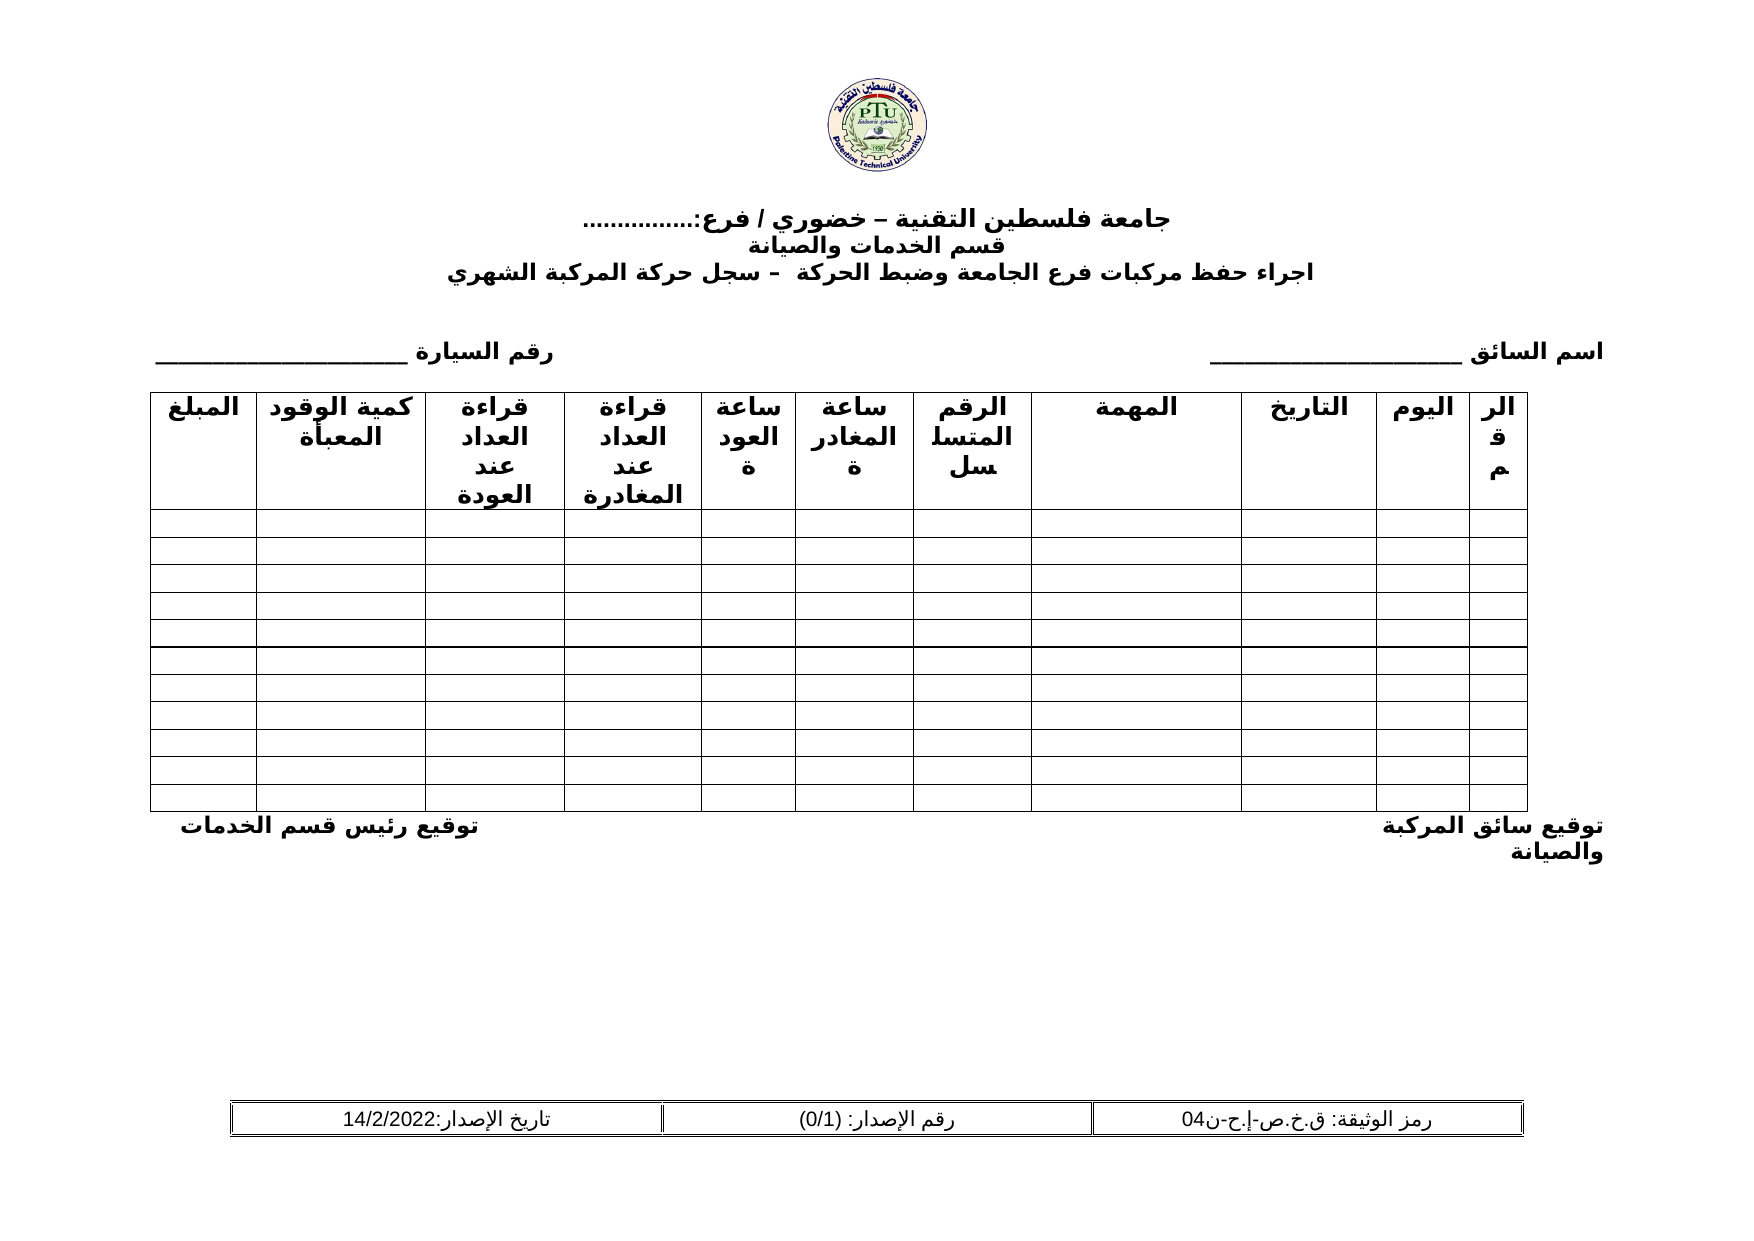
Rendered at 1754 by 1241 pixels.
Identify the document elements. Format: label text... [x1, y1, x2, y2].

table_cell [702, 620, 795, 646]
table_cell [565, 785, 701, 811]
table_cell [565, 675, 701, 701]
table_cell [565, 648, 701, 674]
table_cell [914, 675, 1031, 701]
table_cell [1032, 620, 1241, 646]
table_cell [796, 565, 913, 592]
table_cell [1377, 648, 1469, 674]
table_cell [151, 538, 256, 564]
table_cell [1242, 648, 1376, 674]
table_cell [1242, 702, 1376, 729]
table_cell [1032, 565, 1241, 592]
table_cell [796, 702, 913, 729]
table_cell [257, 648, 425, 674]
table_header المبلغ [151, 393, 256, 509]
table_cell [1242, 593, 1376, 619]
table_cell [1377, 538, 1469, 564]
table_cell [1377, 565, 1469, 592]
table_cell [426, 675, 564, 701]
text توقيع سائق المركبة توقيع رئيس قسم الخدمات والصيانة [150, 812, 1604, 865]
table_cell [151, 757, 256, 783]
table_cell [257, 565, 425, 592]
table_cell [426, 757, 564, 783]
table_cell [702, 785, 795, 811]
table_cell [914, 757, 1031, 783]
table_cell [565, 757, 701, 783]
table_cell [151, 620, 256, 646]
table_cell [796, 538, 913, 564]
table_cell [914, 785, 1031, 811]
table_header الرقم [1470, 393, 1527, 509]
table_cell [426, 593, 564, 619]
table_cell [702, 730, 795, 756]
table_cell [1470, 593, 1527, 619]
table_cell [1242, 565, 1376, 592]
table_cell [702, 757, 795, 783]
table_cell [914, 648, 1031, 674]
table_cell [1470, 702, 1527, 729]
table_cell [151, 730, 256, 756]
table_cell [426, 648, 564, 674]
text جامعة فلسطين التقنية – خضوري / فرع:................ [150, 204, 1604, 232]
table_cell [796, 675, 913, 701]
table_cell [1377, 702, 1469, 729]
table_cell [1377, 757, 1469, 783]
table_header قراءة العداد عند العودة [426, 393, 564, 509]
table_cell [151, 565, 256, 592]
table_cell [1377, 620, 1469, 646]
table_cell [426, 620, 564, 646]
table_cell [1032, 730, 1241, 756]
table_cell [796, 785, 913, 811]
table_cell [1242, 785, 1376, 811]
table_cell [702, 675, 795, 701]
table_cell [1032, 648, 1241, 674]
table_cell [565, 565, 701, 592]
table_cell [702, 510, 795, 537]
table_cell [426, 565, 564, 592]
table_cell [1032, 675, 1241, 701]
table_cell [1242, 510, 1376, 537]
table_cell [702, 593, 795, 619]
table_cell [257, 757, 425, 783]
table_cell [1470, 620, 1527, 646]
table_cell [914, 510, 1031, 537]
table_cell [257, 593, 425, 619]
table_cell [257, 702, 425, 729]
table_cell [1242, 538, 1376, 564]
table_cell [426, 510, 564, 537]
table_cell [702, 565, 795, 592]
table_cell [1470, 730, 1527, 756]
table_cell [151, 593, 256, 619]
table_cell [426, 538, 564, 564]
table_cell [1470, 675, 1527, 701]
table_header التاريخ [1242, 393, 1376, 509]
table_cell [796, 730, 913, 756]
table_cell [1242, 730, 1376, 756]
table_cell [1470, 648, 1527, 674]
table_header ساعة المغادرة [796, 393, 913, 509]
table_cell [1032, 702, 1241, 729]
table_cell [796, 593, 913, 619]
table_cell [1242, 757, 1376, 783]
table_cell [702, 702, 795, 729]
table_header اليوم [1377, 393, 1469, 509]
picture [820, 75, 934, 175]
table_cell [1377, 785, 1469, 811]
table_cell [1470, 565, 1527, 592]
table_cell [565, 510, 701, 537]
table_cell [257, 675, 425, 701]
table_cell [151, 702, 256, 729]
table_header الرقم المتسلسل [914, 393, 1031, 509]
table_cell [702, 648, 795, 674]
table_cell [914, 730, 1031, 756]
text اجراء حفظ مركبات فرع الجامعة وضبط الحركة – سجل حركة المركبة الشهري [150, 259, 1604, 286]
table_cell [914, 565, 1031, 592]
table_cell [914, 620, 1031, 646]
table_cell [565, 620, 701, 646]
table_cell [426, 730, 564, 756]
table_cell [257, 510, 425, 537]
table_cell [1377, 730, 1469, 756]
table_cell [151, 648, 256, 674]
table_header كمية الوقود المعبأة [257, 393, 425, 509]
table_cell [1470, 510, 1527, 537]
table_cell [426, 702, 564, 729]
table_cell [914, 538, 1031, 564]
table_header المهمة [1032, 393, 1241, 509]
table_cell [151, 510, 256, 537]
table_cell [1032, 785, 1241, 811]
table_cell [257, 620, 425, 646]
table_cell [1032, 510, 1241, 537]
text اسم السائق ______________________ رقم السيارة ______________________ [150, 338, 1604, 365]
table_cell [1470, 757, 1527, 783]
text قسم الخدمات والصيانة [150, 232, 1604, 259]
table_cell [796, 757, 913, 783]
table_cell [151, 675, 256, 701]
table_cell [257, 730, 425, 756]
table_cell [1242, 675, 1376, 701]
table_cell [565, 730, 701, 756]
table_cell [426, 785, 564, 811]
table_cell [151, 785, 256, 811]
table_cell [1470, 785, 1527, 811]
table_header قراءة العداد عند المغادرة [565, 393, 701, 509]
table_cell [796, 620, 913, 646]
table_cell [565, 593, 701, 619]
table_cell [1032, 538, 1241, 564]
table_cell [796, 648, 913, 674]
table_cell [565, 538, 701, 564]
table_cell [1032, 757, 1241, 783]
table_cell [1377, 675, 1469, 701]
table_cell [565, 702, 701, 729]
table_cell [257, 785, 425, 811]
table_cell [796, 510, 913, 537]
table_header ساعة العودة [702, 393, 795, 509]
table_cell [1377, 510, 1469, 537]
table_cell [1377, 593, 1469, 619]
table_cell [702, 538, 795, 564]
table_cell [1242, 620, 1376, 646]
table_cell [1032, 593, 1241, 619]
table_cell [257, 538, 425, 564]
table_cell [1470, 538, 1527, 564]
table_cell [914, 702, 1031, 729]
table_cell [914, 593, 1031, 619]
